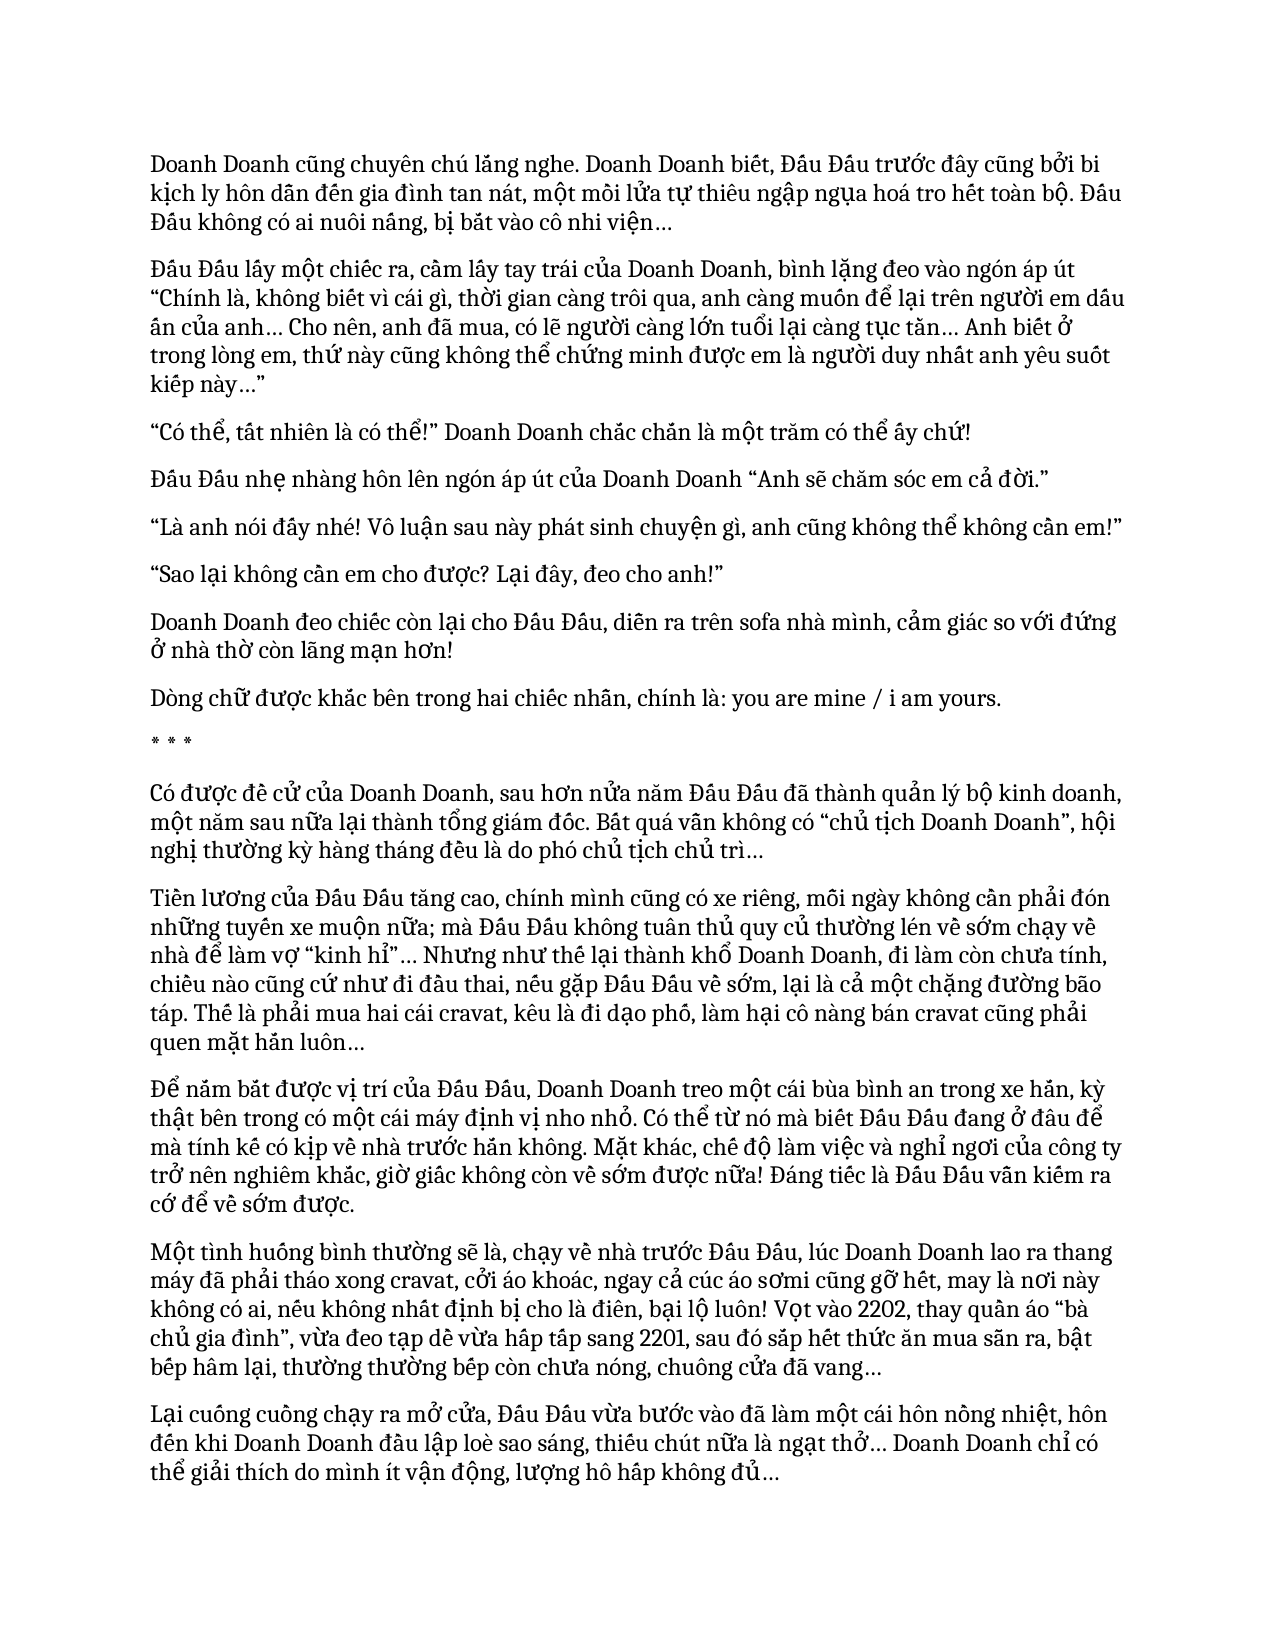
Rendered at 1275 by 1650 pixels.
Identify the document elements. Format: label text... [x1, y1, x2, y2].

text Để nắm bắt được vị trí của Đấu Đấu, Doanh Doanh treo một cái bùa bình an trong xe hắn, kỳ thật bên trong có một cái máy định vị nho nhỏ. Có thể từ nó mà biết Đấu Đấu đang ở đâu để mà tính kế có kịp về nhà trước hắn không. Mặt khác, chế độ làm việc và nghỉ ngơi của công ty trở nên nghiêm khắc, giờ giấc không còn về sớm được nữa! Đáng tiếc là Đấu Đấu vẫn kiếm ra cớ để về sớm được. [150, 1075, 1125, 1219]
text * * * [150, 731, 1125, 760]
text Có được đề cử của Doanh Doanh, sau hơn nửa năm Đấu Đấu đã thành quản lý bộ kinh doanh, một năm sau nữa lại thành tổng giám đốc. Bất quá vẫn không có “chủ tịch Doanh Doanh”, hội nghị thường kỳ hàng tháng đều là do phó chủ tịch chủ trì… [150, 779, 1125, 865]
text Tiền lương của Đấu Đấu tăng cao, chính mình cũng có xe riêng, mỗi ngày không cần phải đón những tuyến xe muộn nữa; mà Đấu Đấu không tuân thủ quy củ thường lén về sớm chạy về nhà để làm vợ “kinh hỉ”… Nhưng như thế lại thành khổ Doanh Doanh, đi làm còn chưa tính, chiều nào cũng cứ như đi đầu thai, nếu gặp Đấu Đấu về sớm, lại là cả một chặng đường bão táp. Thế là phải mua hai cái cravat, kêu là đi dạo phố, làm hại cô nàng bán cravat cũng phải quen mặt hắn luôn… [150, 884, 1125, 1056]
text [150, 150, 1125, 236]
text Doanh Doanh đeo chiếc còn lại cho Đấu Đấu, diễn ra trên sofa nhà mình, cảm giác so với đứng ở nhà thờ còn lãng mạn hơn! [150, 607, 1125, 665]
text “Sao lại không cần em cho được? Lại đây, đeo cho anh!” [150, 560, 1125, 589]
text Dòng chữ được khắc bên trong hai chiếc nhẫn, chính là: you are mine / i am yours. [150, 684, 1125, 712]
text Đấu Đấu lấy một chiếc ra, cầm lấy tay trái của Doanh Doanh, bình lặng đeo vào ngón áp út “Chính là, không biết vì cái gì, thời gian càng trôi qua, anh càng muốn để lại trên người em dấu ấn của anh… Cho nên, anh đã mua, có lẽ người càng lớn tuổi lại càng tục tằn… Anh biết ở trong lòng em, thứ này cũng không thể chứng minh được em là người duy nhất anh yêu suốt kiếp này…” [150, 255, 1125, 399]
text “Có thể, tất nhiên là có thể!” Doanh Doanh chắc chắn là một trăm có thể ấy chứ! [150, 417, 1125, 446]
text Lại cuống cuồng chạy ra mở cửa, Đấu Đấu vừa bước vào đã làm một cái hôn nồng nhiệt, hôn đến khi Doanh Doanh đầu lập loè sao sáng, thiếu chút nữa là ngạt thở… Doanh Doanh chỉ có thể giải thích do mình ít vận động, lượng hô hấp không đủ… [150, 1400, 1125, 1486]
text Đấu Đấu nhẹ nhàng hôn lên ngón áp út của Doanh Doanh “Anh sẽ chăm sóc em cả đời.” [150, 465, 1125, 494]
text Một tình huống bình thường sẽ là, chạy về nhà trước Đấu Đấu, lúc Doanh Doanh lao ra thang máy đã phải tháo xong cravat, cởi áo khoác, ngay cả cúc áo sơmi cũng gỡ hết, may là nơi này không có ai, nếu không nhất định bị cho là điên, bại lộ luôn! Vọt vào 2202, thay quần áo “bà chủ gia đình”, vừa đeo tạp dề vừa hấp tấp sang 2201, sau đó sắp hết thức ăn mua sẵn ra, bật bếp hâm lại, thường thường bếp còn chưa nóng, chuông cửa đã vang… [150, 1237, 1125, 1381]
text “Là anh nói đấy nhé! Vô luận sau này phát sinh chuyện gì, anh cũng không thể không cần em!” [150, 512, 1125, 541]
